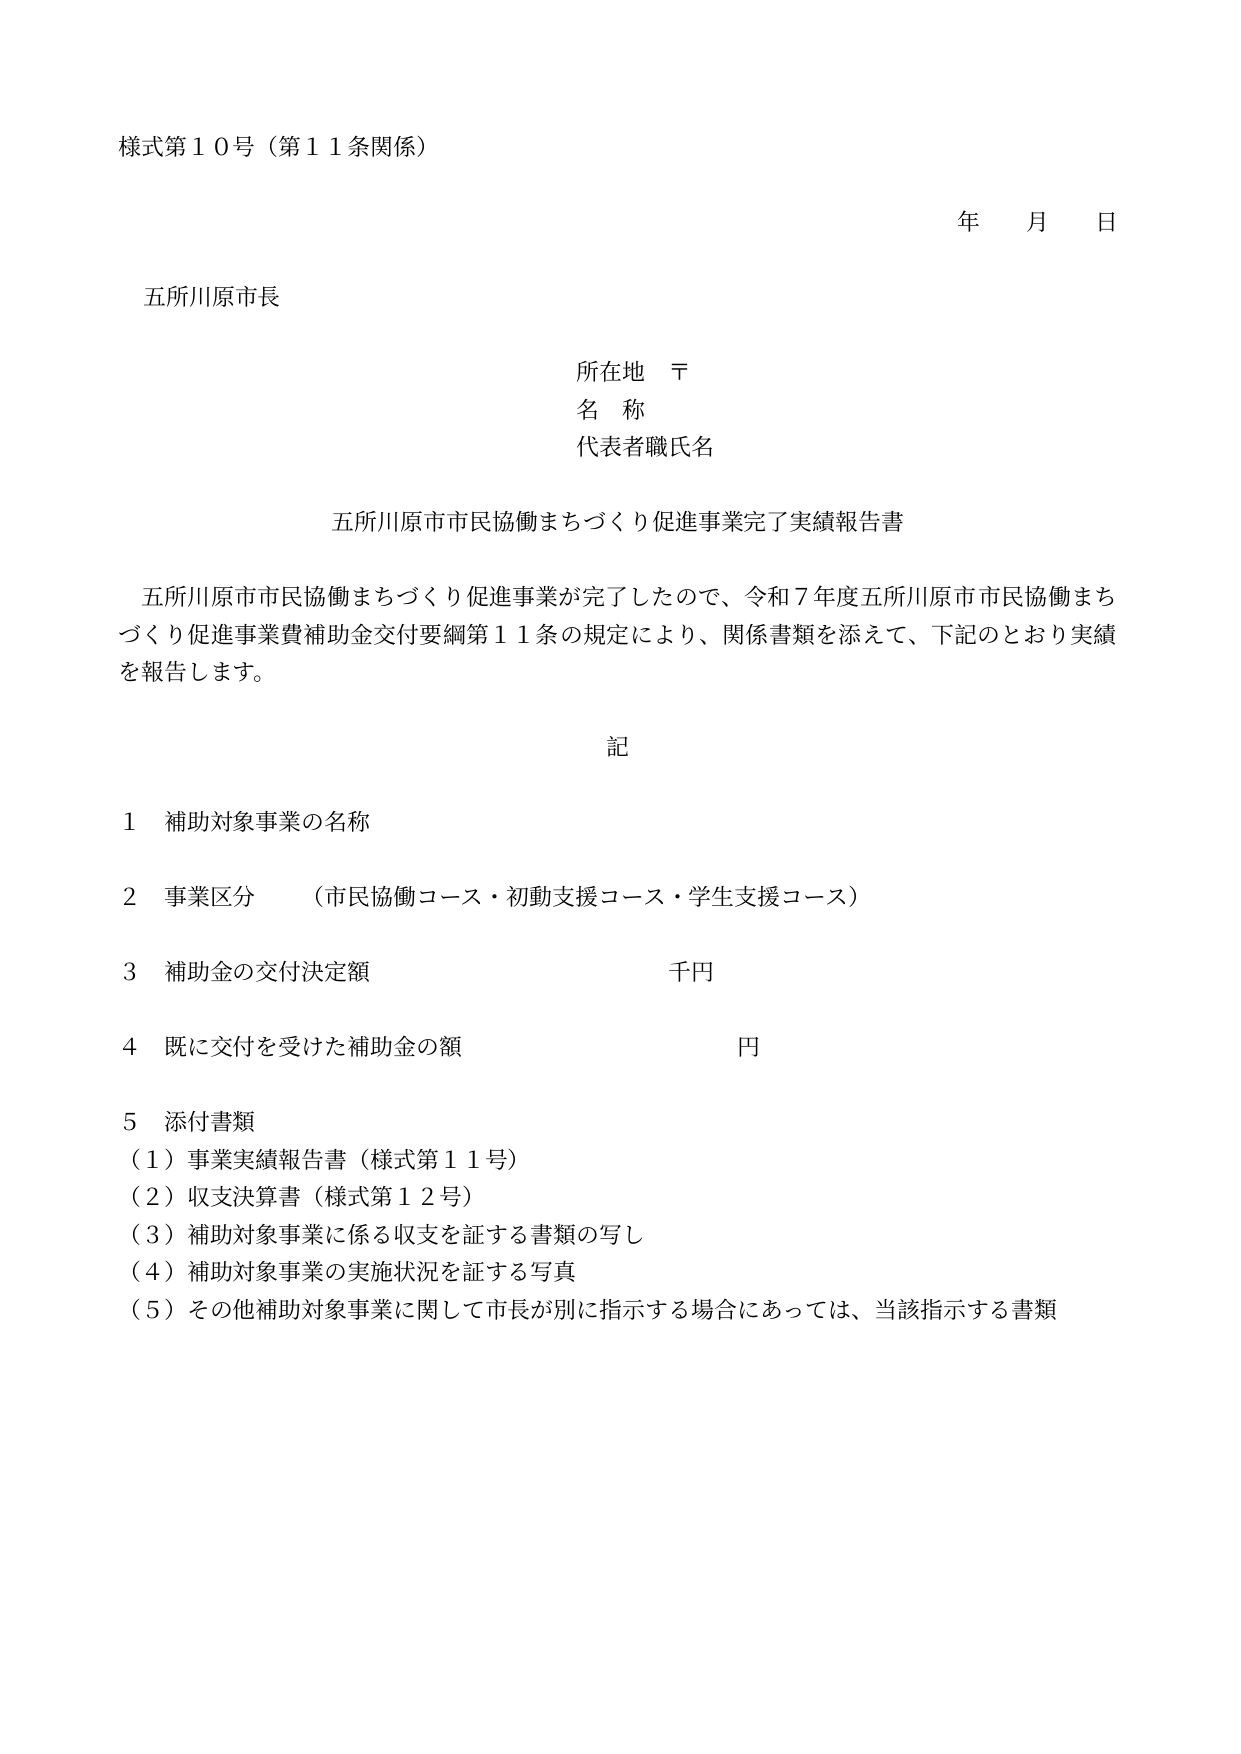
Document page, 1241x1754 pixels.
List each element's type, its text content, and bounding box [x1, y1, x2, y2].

text （３）補助対象事業に係る収支を証する書類の写し [118, 1214, 1122, 1252]
text １ 補助対象事業の名称 [118, 802, 1117, 839]
text 五所川原市長 [143, 277, 1080, 314]
text 名 称 [118, 389, 1118, 427]
text （２）収支決算書（様式第１２号） [118, 1177, 1122, 1214]
text 代表者職氏名 [118, 427, 1118, 464]
text ３ 補助金の交付決定額 千円 [118, 952, 1117, 989]
text 年 月 日 [118, 202, 1117, 239]
text 所在地 〒 [118, 352, 1118, 389]
text 記 [118, 727, 1117, 764]
text 五所川原市市民協働まちづくり促進事業完了実績報告書 [118, 502, 1117, 539]
text ５ 添付書類 [118, 1102, 1117, 1139]
text ４ 既に交付を受けた補助金の額 円 [118, 1027, 1117, 1064]
text （１）事業実績報告書（様式第１１号） [118, 1139, 1122, 1177]
text ２ 事業区分 （市民協働コース・初動支援コース・学生支援コース） [118, 877, 1118, 914]
text （５）その他補助対象事業に関して市長が別に指示する場合にあっては、当該指示する書類 [118, 1289, 1122, 1327]
text 五所川原市市民協働まちづくり促進事業が完了したので、令和７年度五所川原市市民協働まちづくり促進事業費補助金交付要綱第１１条の規定により、関係書類を添えて、下記のとおり実績を報告します。 [118, 577, 1117, 689]
text （４）補助対象事業の実施状況を証する写真 [118, 1252, 1122, 1289]
text 様式第１０号（第１１条関係） [118, 127, 1122, 164]
